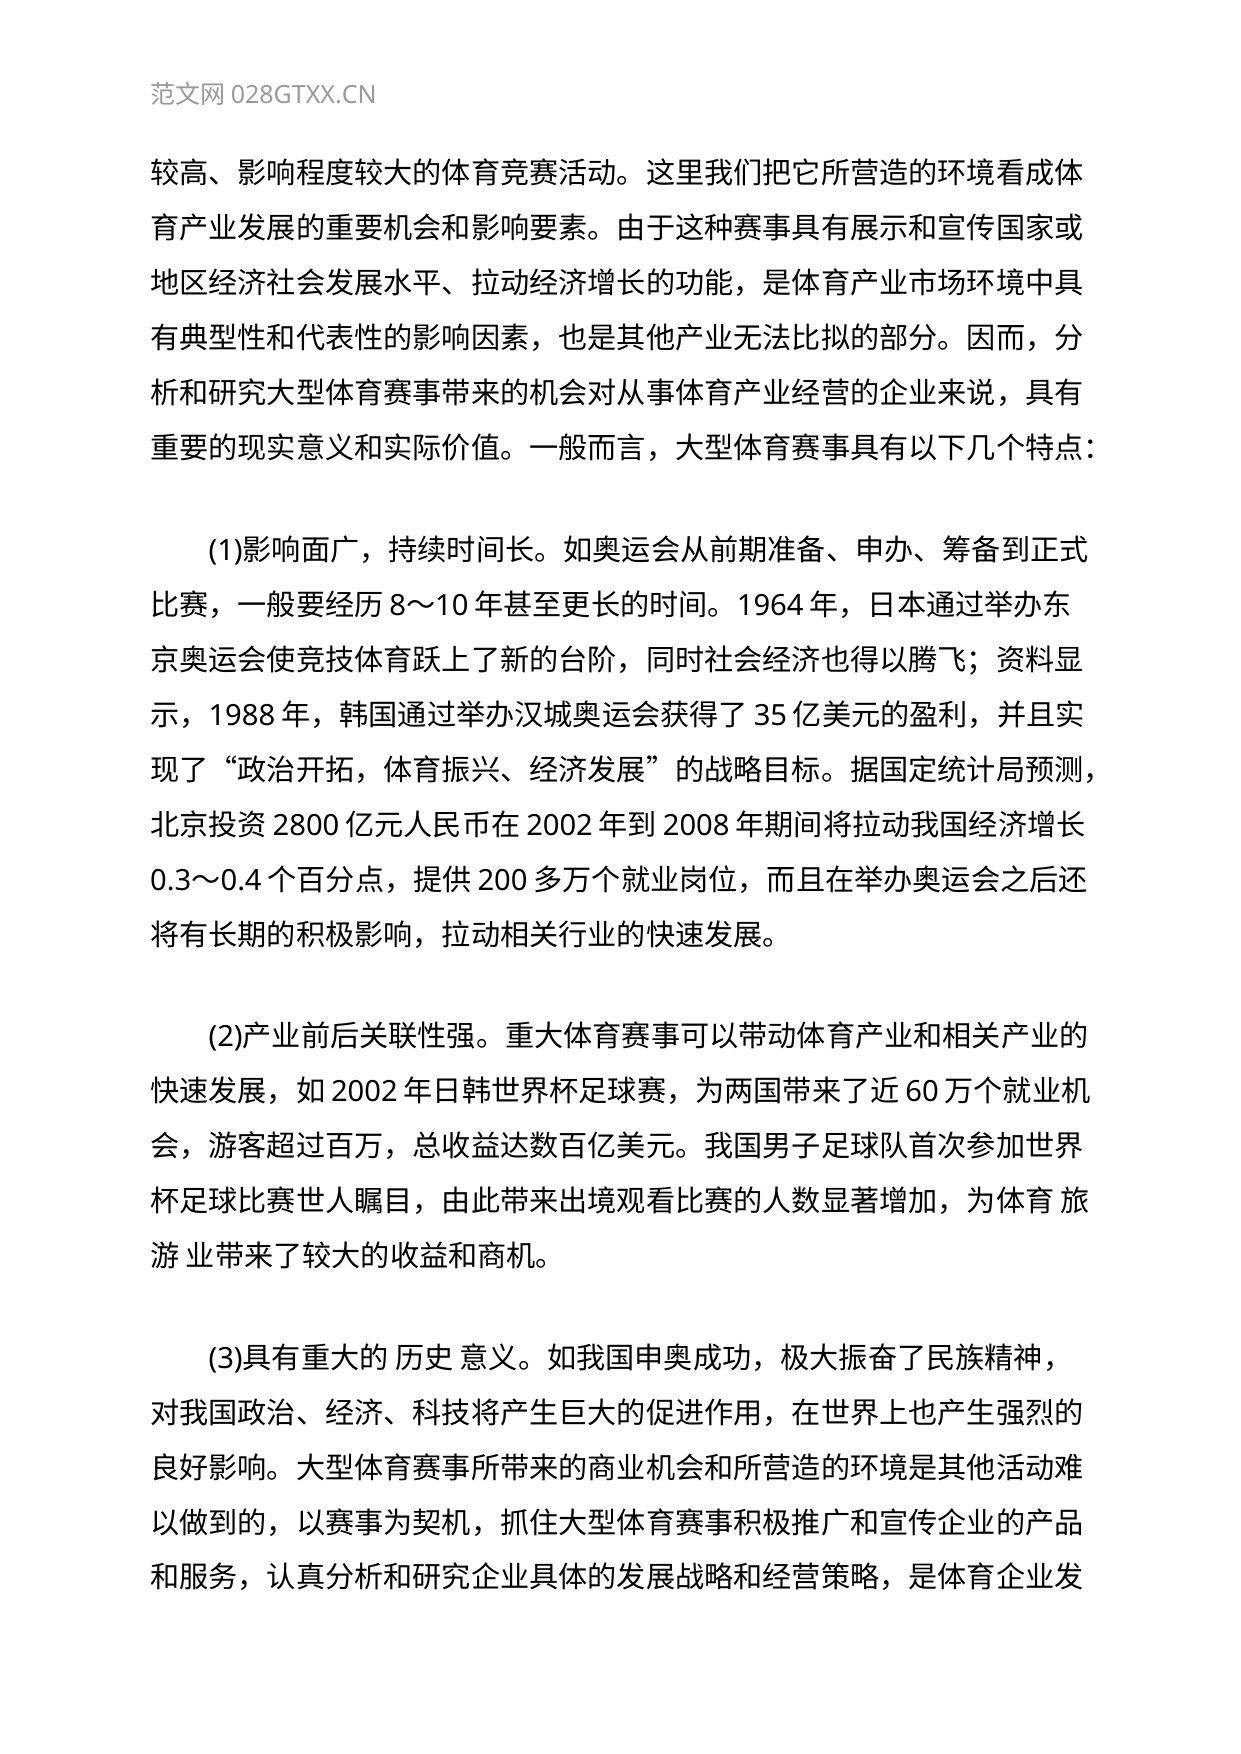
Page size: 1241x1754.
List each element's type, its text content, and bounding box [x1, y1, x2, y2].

text (1)影响面广，持续时间长。如奥运会从前期准备、申办、筹备到正式比赛，一般要经历8～10年甚至更长的时间。1964年，日本通过举办东京奥运会使竞技体育跃上了新的台阶，同时社会经济也得以腾飞；资料显示，1988年，韩国通过举办汉城奥运会获得了35亿美元的盈利，并且实现了“政治开拓，体育振兴、经济发展”的战略目标。据国定统计局预测，北京投资2800亿元人民币在2002年到2008年期间将拉动我国经济增长0.3～0.4个百分点，提供200多万个就业岗位，而且在举办奥运会之后还将有长期的积极影响，拉动相关行业的快速发展。 [150, 526, 1090, 953]
text (2)产业前后关联性强。重大体育赛事可以带动体育产业和相关产业的快速发展，如2002年日韩世界杯足球赛，为两国带来了近60万个就业机会，游客超过百万，总收益达数百亿美元。我国男子足球队首次参加世界杯足球比赛世人瞩目，由此带来出境观看比赛的人数显著增加，为体育 旅游 业带来了较大的收益和商机。 [150, 1013, 1090, 1275]
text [150, 150, 1090, 467]
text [150, 1334, 1090, 1596]
